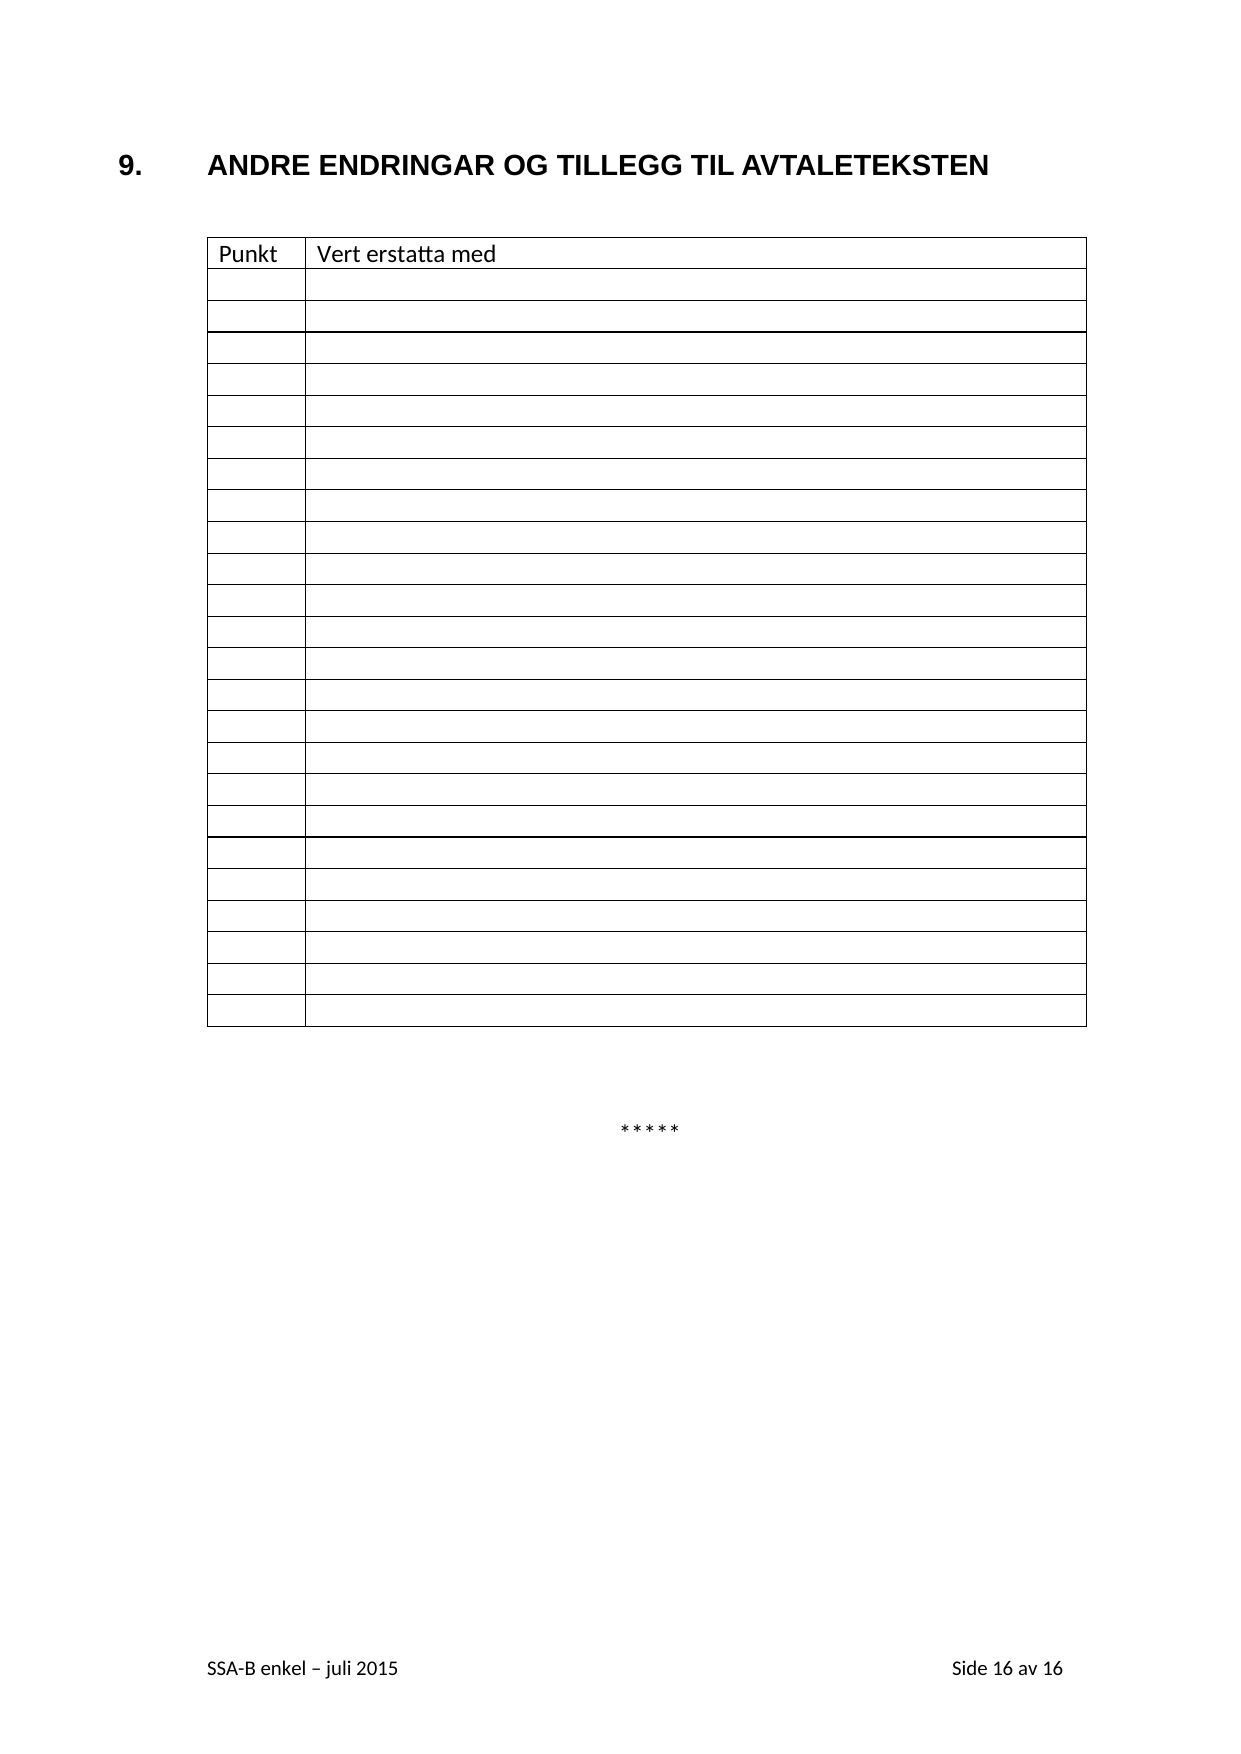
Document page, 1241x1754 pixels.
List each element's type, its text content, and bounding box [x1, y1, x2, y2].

table_cell [306, 869, 1086, 899]
table_cell [208, 617, 305, 647]
table_cell [208, 490, 305, 521]
table_cell [306, 743, 1086, 773]
table_cell [306, 774, 1086, 805]
table_cell [208, 964, 305, 994]
table_cell [208, 333, 305, 363]
table_cell [208, 932, 305, 963]
table_cell [306, 333, 1086, 363]
table_cell [208, 554, 305, 584]
table_cell [208, 364, 305, 394]
table_cell [208, 585, 305, 616]
table_cell [208, 838, 305, 868]
table_cell [306, 964, 1086, 994]
table_cell [208, 396, 305, 426]
table_header Punkt [208, 238, 305, 268]
table_cell [208, 680, 305, 710]
table_cell [208, 427, 305, 458]
table_cell [208, 806, 305, 836]
table_cell [306, 585, 1086, 616]
table_cell [306, 522, 1086, 552]
table_cell [306, 680, 1086, 710]
table_cell [208, 648, 305, 679]
table_cell [306, 459, 1086, 489]
table_header Vert erstatta med [306, 238, 1086, 268]
table_cell [306, 995, 1086, 1026]
table_cell [208, 459, 305, 489]
table_cell [306, 269, 1086, 300]
table_cell [306, 364, 1086, 394]
table_cell [306, 301, 1086, 331]
table_cell [306, 490, 1086, 521]
table_cell [208, 774, 305, 805]
table_cell [208, 711, 305, 742]
table_cell [208, 901, 305, 931]
table_cell [208, 522, 305, 552]
table_cell [306, 932, 1086, 963]
table_cell [306, 617, 1086, 647]
table_cell [208, 269, 305, 300]
table_cell [306, 648, 1086, 679]
text ***** [207, 1118, 1092, 1149]
table_cell [306, 838, 1086, 868]
table_cell [208, 995, 305, 1026]
table_cell [306, 901, 1086, 931]
subtitle Andre endringar og tillegg til avtaleteksten [118, 148, 1092, 181]
table_cell [208, 301, 305, 331]
table_cell [208, 869, 305, 899]
table_cell [208, 743, 305, 773]
table_cell [306, 806, 1086, 836]
table_cell [306, 396, 1086, 426]
table_cell [306, 554, 1086, 584]
table_cell [306, 711, 1086, 742]
table_cell [306, 427, 1086, 458]
